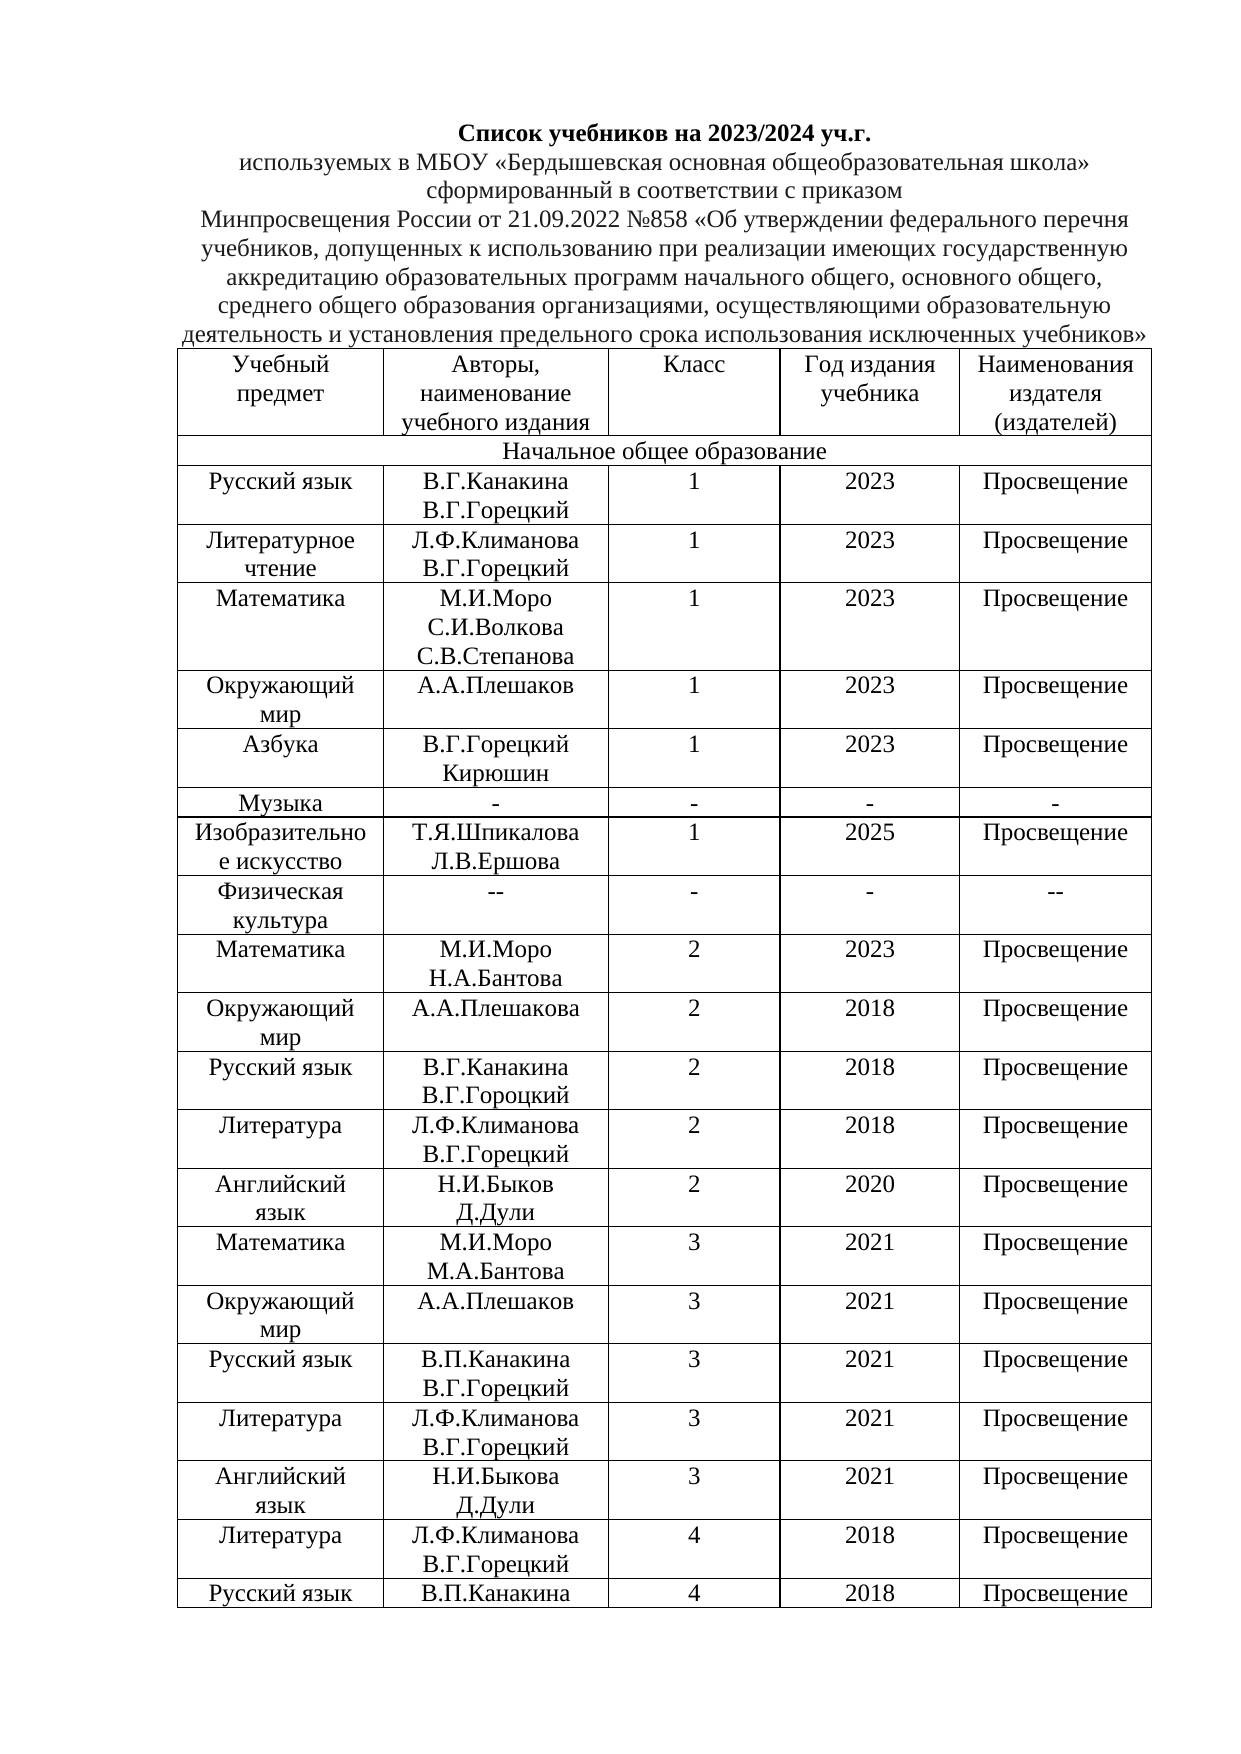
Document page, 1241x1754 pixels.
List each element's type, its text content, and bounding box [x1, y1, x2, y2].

table_cell 2 [609, 1110, 779, 1168]
table_cell 2021 [781, 1286, 959, 1343]
table_cell 3 [609, 1227, 779, 1285]
table_cell 2020 [781, 1169, 959, 1226]
table_cell Просвещение [960, 1227, 1151, 1285]
table_cell 3 [609, 1461, 779, 1519]
table_header Учебный предмет [178, 349, 383, 435]
table_cell Н.И.Быкова Д.Дули [384, 1461, 608, 1519]
table_cell - [960, 788, 1151, 816]
table_cell Просвещение [960, 1344, 1151, 1402]
table_cell - [609, 788, 779, 816]
table_cell 2018 [781, 1052, 959, 1109]
table_cell - [384, 788, 608, 816]
table_cell 1 [609, 466, 779, 524]
table_cell Начальное общее образование [178, 436, 1151, 465]
table_cell Л.Ф.Климанова В.Г.Горецкий [384, 1403, 608, 1460]
table_cell Н.И.Быков Д.Дули [384, 1169, 608, 1226]
table_cell Азбука [178, 729, 383, 787]
table_cell 4 [609, 1520, 779, 1577]
table_cell Русский язык [178, 1052, 383, 1109]
table_cell А.А.Плешаков [384, 1286, 608, 1343]
table_cell Просвещение [960, 1052, 1151, 1109]
text Список учебников на 2023/2024 уч.г. [177, 118, 1152, 147]
table_cell 2021 [781, 1461, 959, 1519]
table_cell 1 [609, 818, 779, 875]
table_cell 1 [609, 671, 779, 728]
table_cell В.Г.Канакина В.Г.Горецкий [384, 466, 608, 524]
table_cell 4 [609, 1579, 779, 1607]
table_cell 3 [609, 1403, 779, 1460]
table_cell Просвещение [960, 525, 1151, 582]
table_header Класс [609, 349, 779, 435]
table_cell 3 [609, 1344, 779, 1402]
table_cell 2021 [781, 1403, 959, 1460]
table_cell Русский язык [178, 466, 383, 524]
table_cell -- [384, 876, 608, 933]
table_header Наименования издателя (издателей) [960, 349, 1151, 435]
text используемых в МБОУ «Бердышевская основная общеобразовательная школа» сформированный в соответствии с приказом [177, 147, 1152, 204]
table_cell 2023 [781, 466, 959, 524]
table_cell Просвещение [960, 1579, 1151, 1607]
table_cell 1 [609, 729, 779, 787]
table_cell А.А.Плешакова [384, 993, 608, 1051]
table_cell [384, 1579, 608, 1607]
table_cell Просвещение [960, 583, 1151, 669]
table_cell Окружающий мир [178, 993, 383, 1051]
table_cell Литературное чтение [178, 525, 383, 582]
table_cell М.И.Моро С.И.Волкова С.В.Степанова [384, 583, 608, 669]
table_cell Просвещение [960, 1520, 1151, 1577]
table_cell Просвещение [960, 466, 1151, 524]
table_cell В.Г.Горецкий Кирюшин [384, 729, 608, 787]
text учебников, допущенных к использованию при реализации имеющих государственную [177, 233, 1152, 262]
table_cell Английский язык [178, 1461, 383, 1519]
table_cell Просвещение [960, 935, 1151, 992]
text среднего общего образования организациями, осуществляющими образовательную [177, 291, 1152, 319]
table_cell Просвещение [960, 1403, 1151, 1460]
table_cell 2 [609, 935, 779, 992]
table_cell Окружающий мир [178, 1286, 383, 1343]
table_cell М.И.Моро М.А.Бантова [384, 1227, 608, 1285]
table_cell Литература [178, 1520, 383, 1577]
table_cell 2025 [781, 818, 959, 875]
table_cell - [781, 788, 959, 816]
table_cell 2018 [781, 1520, 959, 1577]
text аккредитацию образовательных программ начального общего, основного общего, [177, 262, 1152, 291]
table_cell Русский язык [178, 1579, 383, 1607]
table_cell Л.Ф.Климанова В.Г.Горецкий [384, 1520, 608, 1577]
table_cell 1 [609, 583, 779, 669]
table_cell Окружающий мир [178, 671, 383, 728]
table_cell 2 [609, 1169, 779, 1226]
table_cell 2021 [781, 1227, 959, 1285]
table_cell - [781, 876, 959, 933]
table_cell Просвещение [960, 1286, 1151, 1343]
table_cell Математика [178, 1227, 383, 1285]
table_cell Просвещение [960, 1461, 1151, 1519]
table_cell Русский язык [178, 1344, 383, 1402]
table_cell В.Г.Канакина В.Г.Гороцкий [384, 1052, 608, 1109]
text деятельность и установления предельного срока использования исключенных учебников» [177, 319, 1152, 348]
table_cell 2023 [781, 525, 959, 582]
table_cell Литература [178, 1110, 383, 1168]
table_cell А.А.Плешаков [384, 671, 608, 728]
table_cell Л.Ф.Климанова В.Г.Горецкий [384, 1110, 608, 1168]
table_cell Просвещение [960, 671, 1151, 728]
table_cell Просвещение [960, 1169, 1151, 1226]
table_cell Т.Я.Шпикалова Л.В.Ершова [384, 818, 608, 875]
table_cell 2023 [781, 729, 959, 787]
table_cell Английский язык [178, 1169, 383, 1226]
table_cell 2021 [781, 1344, 959, 1402]
table_cell Изобразительное искусство [178, 818, 383, 875]
table_cell 2023 [781, 583, 959, 669]
table_header Авторы, наименование учебного издания [384, 349, 608, 435]
table_cell 1 [609, 525, 779, 582]
text Минпросвещения России от 21.09.2022 №858 «Об утверждении федерального перечня [177, 204, 1152, 233]
table_cell Просвещение [960, 729, 1151, 787]
table_cell Литература [178, 1403, 383, 1460]
table_cell 2 [609, 1052, 779, 1109]
table_cell 2018 [781, 1579, 959, 1607]
table_cell М.И.Моро Н.А.Бантова [384, 935, 608, 992]
table_cell Просвещение [960, 993, 1151, 1051]
table_header Год издания учебника [781, 349, 959, 435]
table_cell Физическая культура [178, 876, 383, 933]
table_cell Музыка [178, 788, 383, 816]
table_cell -- [960, 876, 1151, 933]
table_cell - [609, 876, 779, 933]
table_cell 2023 [781, 935, 959, 992]
table_cell 3 [609, 1286, 779, 1343]
table_cell 2 [609, 993, 779, 1051]
table_cell 2023 [781, 671, 959, 728]
table_cell Математика [178, 935, 383, 992]
table_cell Математика [178, 583, 383, 669]
table_cell 2018 [781, 1110, 959, 1168]
table_cell Просвещение [960, 818, 1151, 875]
table_cell В.П.Канакина В.Г.Горецкий [384, 1344, 608, 1402]
table_cell Л.Ф.Климанова В.Г.Горецкий [384, 525, 608, 582]
table_cell Просвещение [960, 1110, 1151, 1168]
table_cell 2018 [781, 993, 959, 1051]
